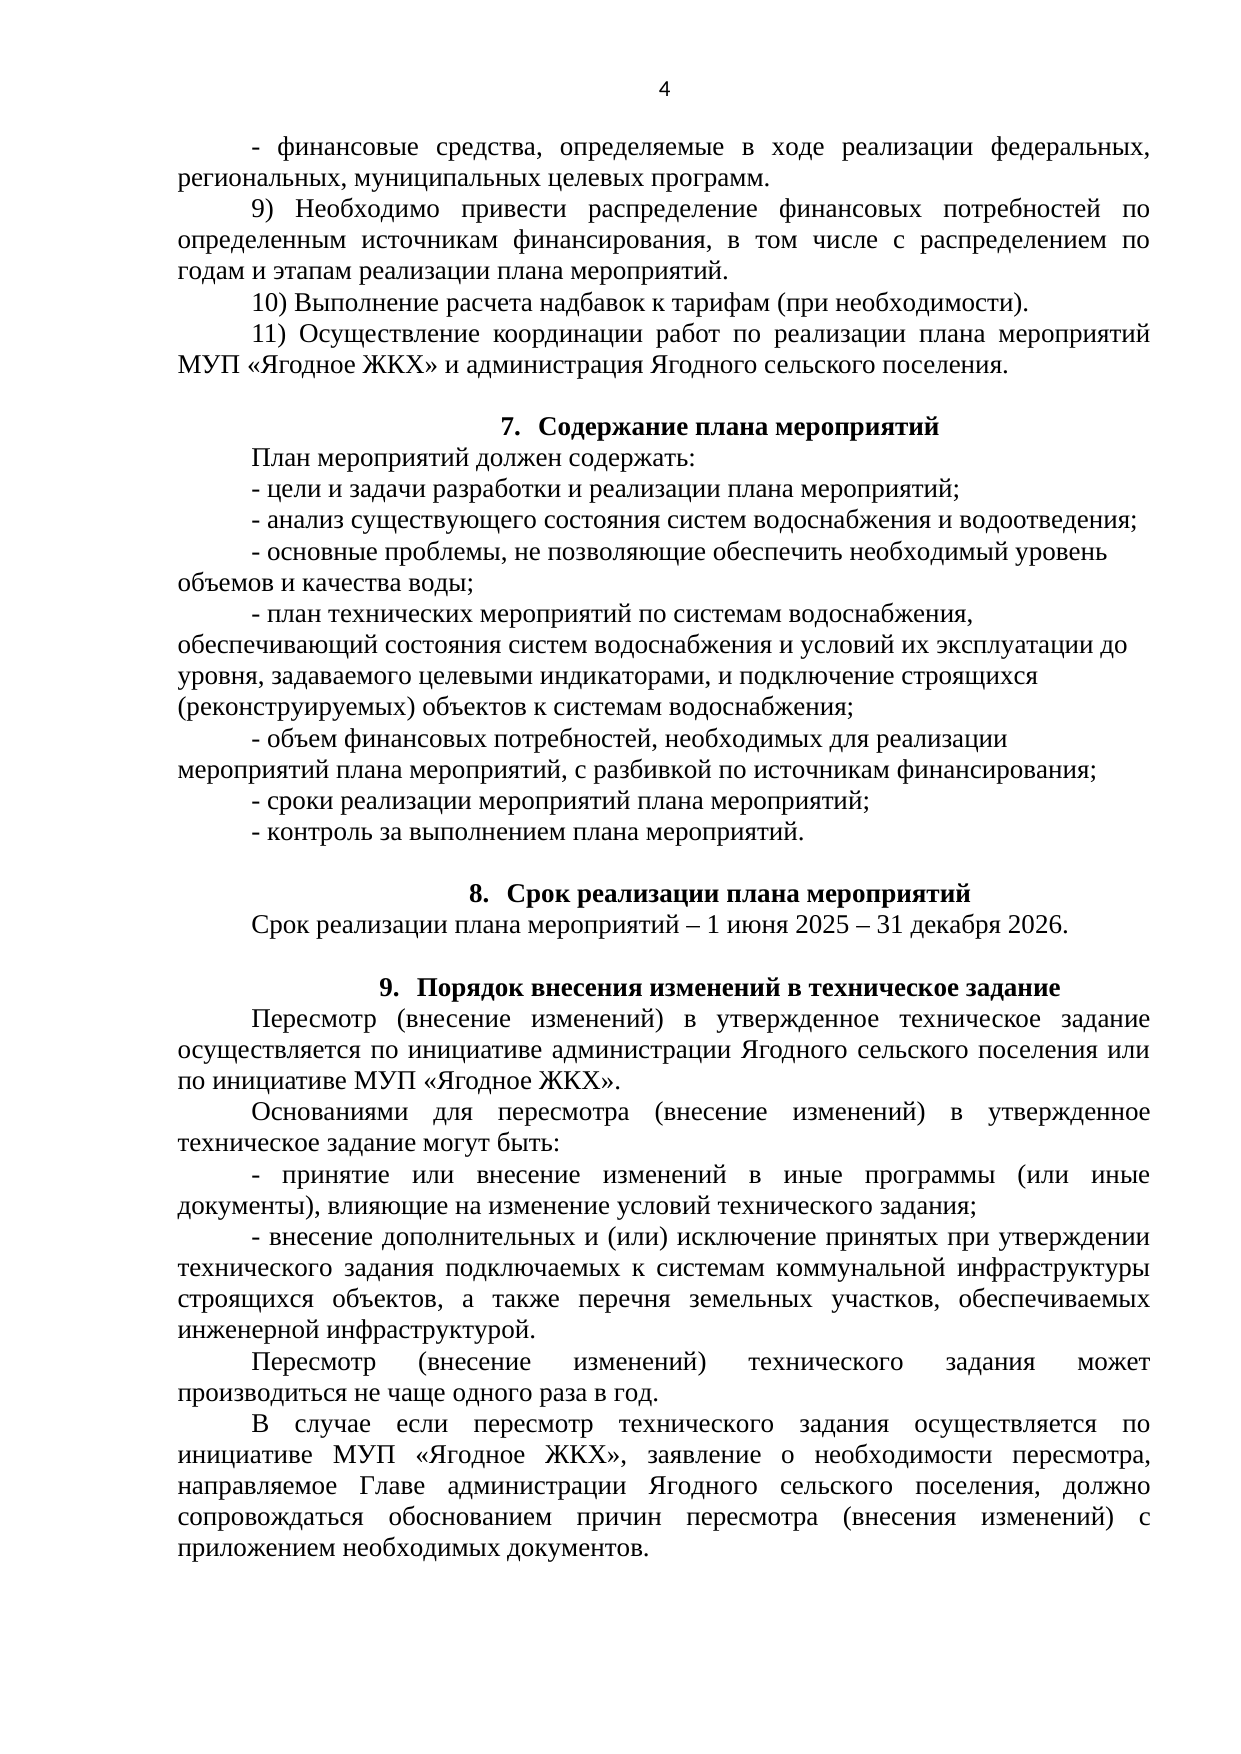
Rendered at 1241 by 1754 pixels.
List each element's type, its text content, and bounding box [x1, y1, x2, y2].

text - объем финансовых потребностей, необходимых для реализации мероприятий плана мероприятий, с разбивкой по источникам финансирования; [177, 722, 1152, 784]
text 11) Осуществление координации работ по реализации плана мероприятий МУП «Ягодное ЖКХ» и администрация Ягодного сельского поселения. [177, 317, 1152, 379]
text - сроки реализации мероприятий плана мероприятий; [177, 784, 1152, 815]
text - принятие или внесение изменений в иные программы (или иные документы), влияющие на изменение условий технического задания; [177, 1158, 1152, 1220]
text - план технических мероприятий по системам водоснабжения, обеспечивающий состояния систем водоснабжения и условий их эксплуатации до уровня, задаваемого целевыми индикаторами, и подключение строящихся (реконструируемых) объектов к системам водоснабжения; [177, 597, 1152, 722]
text - основные проблемы, не позволяющие обеспечить необходимый уровень объемов и качества воды; [177, 535, 1152, 597]
text План мероприятий должен содержать: [177, 441, 1152, 472]
list Срок реализации плана мероприятий [288, 877, 1152, 908]
text Основаниями для пересмотра (внесение изменений) в утвержденное техническое задание могут быть: [177, 1095, 1152, 1158]
text - анализ существующего состояния систем водоснабжения и водоотведения; [177, 504, 1152, 535]
text Пересмотр (внесение изменений) в утвержденное техническое задание осуществляется по инициативе администрации Ягодного сельского поселения или по инициативе МУП «Ягодное ЖКХ». [177, 1002, 1152, 1095]
text 9) Необходимо привести распределение финансовых потребностей по определенным источникам финансирования, в том числе с распределением по годам и этапам реализации плана мероприятий. [177, 192, 1152, 286]
text В случае если пересмотр технического задания осуществляется по инициативе МУП «Ягодное ЖКХ», заявление о необходимости пересмотра, направляемое Главе администрации Ягодного сельского поселения, должно сопровождаться обоснованием причин пересмотра (внесения изменений) с приложением необходимых документов. [177, 1407, 1152, 1563]
text - контроль за выполнением плана мероприятий. [177, 815, 1152, 846]
text - внесение дополнительных и (или) исключение принятых при утверждении технического задания подключаемых к системам коммунальной инфраструктуры строящихся объектов, а также перечня земельных участков, обеспечиваемых инженерной инфраструктурой. [177, 1220, 1152, 1344]
text - финансовые средства, определяемые в ходе реализации федеральных, региональных, муниципальных целевых программ. [177, 130, 1152, 192]
list Порядок внесения изменений в техническое задание [288, 971, 1152, 1002]
text Пересмотр (внесение изменений) технического задания может производиться не чаще одного раза в год. [177, 1344, 1152, 1407]
text Срок реализации плана мероприятий – 1 июня 2025 – 31 декабря 2026. [177, 908, 1152, 940]
list Содержание плана мероприятий [288, 410, 1152, 441]
text - цели и задачи разработки и реализации плана мероприятий; [177, 472, 1152, 504]
text 10) Выполнение расчета надбавок к тарифам (при необходимости). [177, 286, 1152, 317]
